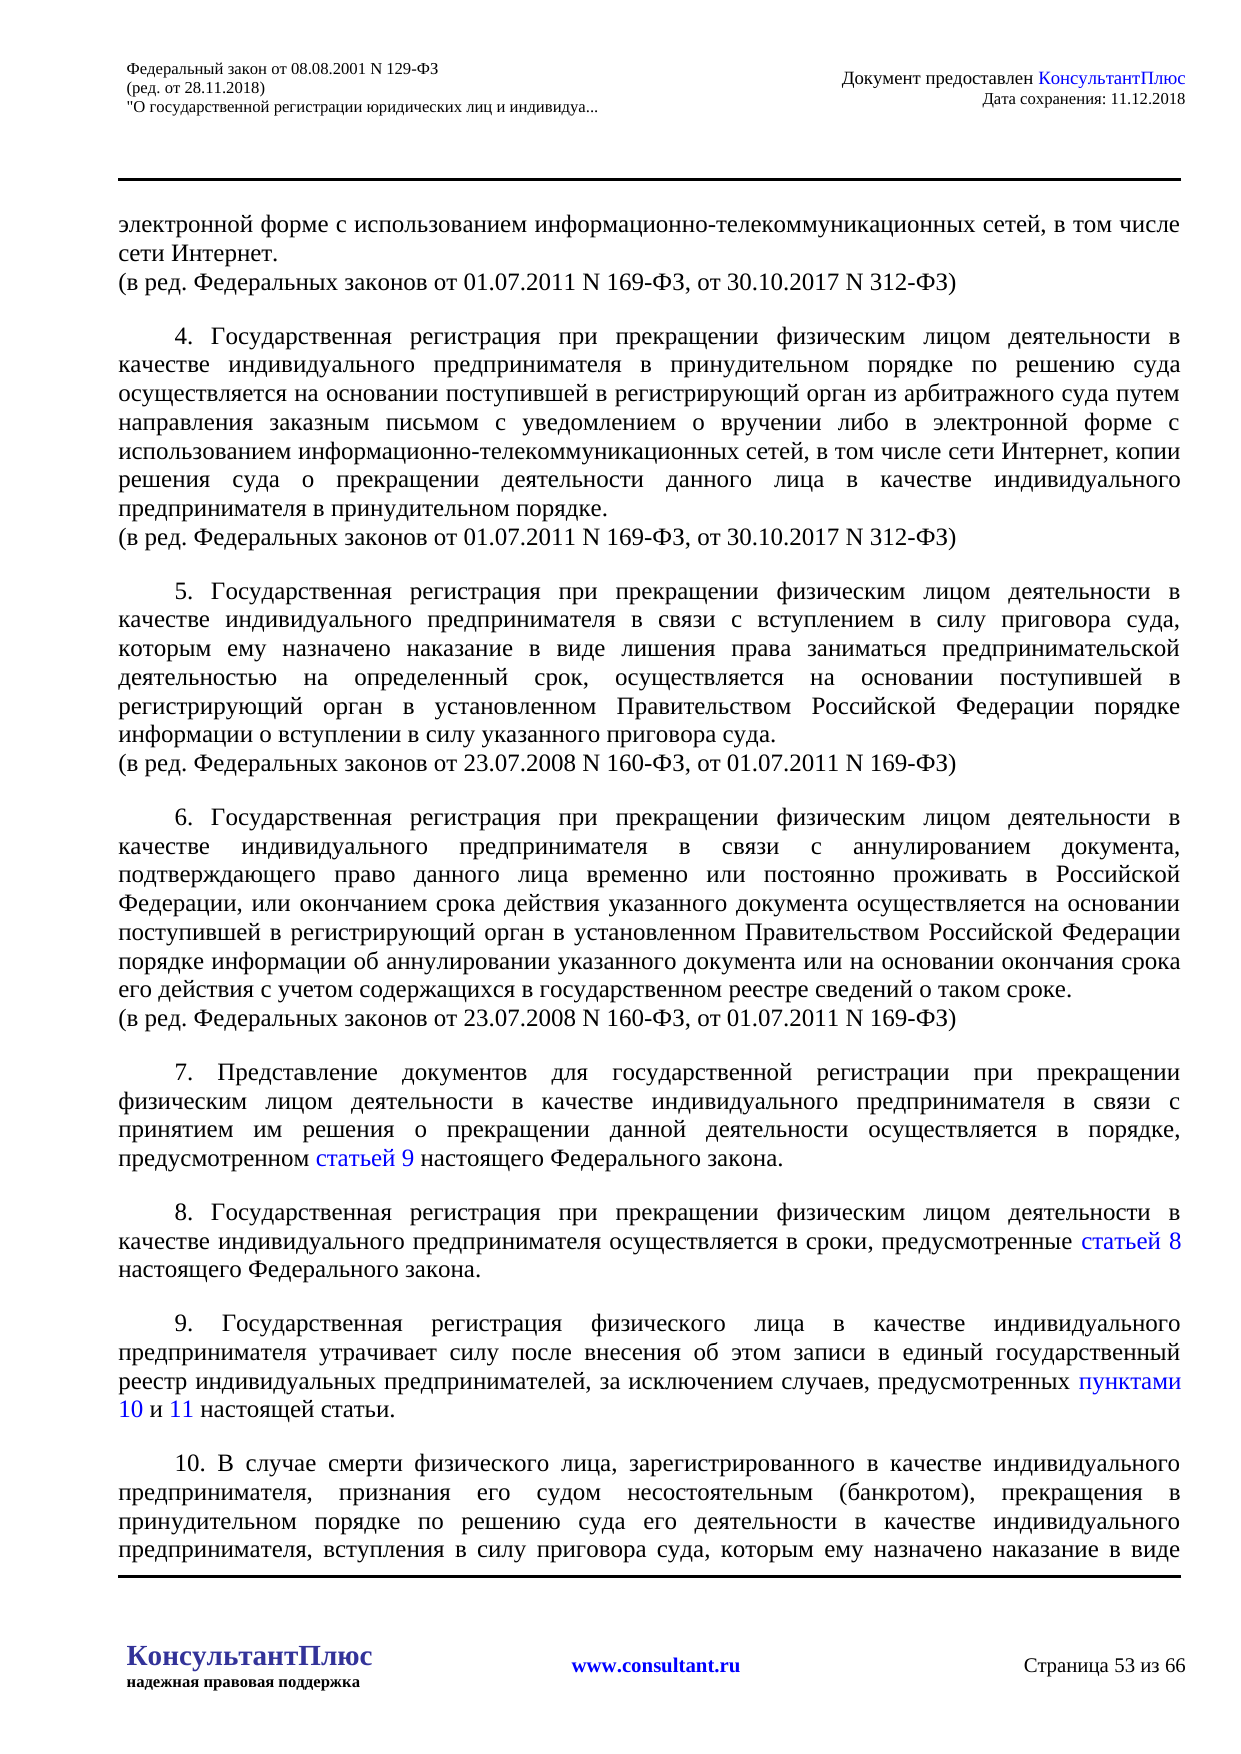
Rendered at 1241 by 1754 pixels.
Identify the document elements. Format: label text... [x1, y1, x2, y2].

text 9. Государственная регистрация физического лица в качестве индивидуального предпринимателя утрачивает силу после внесения об этом записи в единый государственный реестр индивидуальных предпринимателей, за исключением случаев, предусмотренных пунктами 10 и 11 настоящей статьи. [118, 1308, 1181, 1423]
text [118, 1448, 1181, 1563]
text (в ред. Федеральных законов от 01.07.2011 N 169-ФЗ, от 30.10.2017 N 312-ФЗ) [118, 522, 1181, 551]
text 7. Представление документов для государственной регистрации при прекращении физическим лицом деятельности в качестве индивидуального предпринимателя в связи с принятием им решения о прекращении данной деятельности осуществляется в порядке, предусмотренном статьей 9 настоящего Федерального закона. [118, 1057, 1181, 1172]
text (в ред. Федеральных законов от 23.07.2008 N 160-ФЗ, от 01.07.2011 N 169-ФЗ) [118, 748, 1181, 777]
text 4. Государственная регистрация при прекращении физическим лицом деятельности в качестве индивидуального предпринимателя в принудительном порядке по решению суда осуществляется на основании поступившей в регистрирующий орган из арбитражного суда путем направления заказным письмом с уведомлением о вручении либо в электронной форме с использованием информационно-телекоммуникационных сетей, в том числе сети Интернет, копии решения суда о прекращении деятельности данного лица в качестве индивидуального предпринимателя в принудительном порядке. [118, 321, 1181, 522]
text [118, 209, 1181, 267]
text (в ред. Федеральных законов от 23.07.2008 N 160-ФЗ, от 01.07.2011 N 169-ФЗ) [118, 1003, 1181, 1032]
text (в ред. Федеральных законов от 01.07.2011 N 169-ФЗ, от 30.10.2017 N 312-ФЗ) [118, 267, 1181, 296]
text 6. Государственная регистрация при прекращении физическим лицом деятельности в качестве индивидуального предпринимателя в связи с аннулированием документа, подтверждающего право данного лица временно или постоянно проживать в Российской Федерации, или окончанием срока действия указанного документа осуществляется на основании поступившей в регистрирующий орган в установленном Правительством Российской Федерации порядке информации об аннулировании указанного документа или на основании окончания срока его действия с учетом содержащихся в государственном реестре сведений о таком сроке. [118, 802, 1181, 1003]
text 8. Государственная регистрация при прекращении физическим лицом деятельности в качестве индивидуального предпринимателя осуществляется в сроки, предусмотренные статьей 8 настоящего Федерального закона. [118, 1197, 1181, 1283]
text 5. Государственная регистрация при прекращении физическим лицом деятельности в качестве индивидуального предпринимателя в связи с вступлением в силу приговора суда, которым ему назначено наказание в виде лишения права заниматься предпринимательской деятельностью на определенный срок, осуществляется на основании поступившей в регистрирующий орган в установленном Правительством Российской Федерации порядке информации о вступлении в силу указанного приговора суда. [118, 576, 1181, 748]
